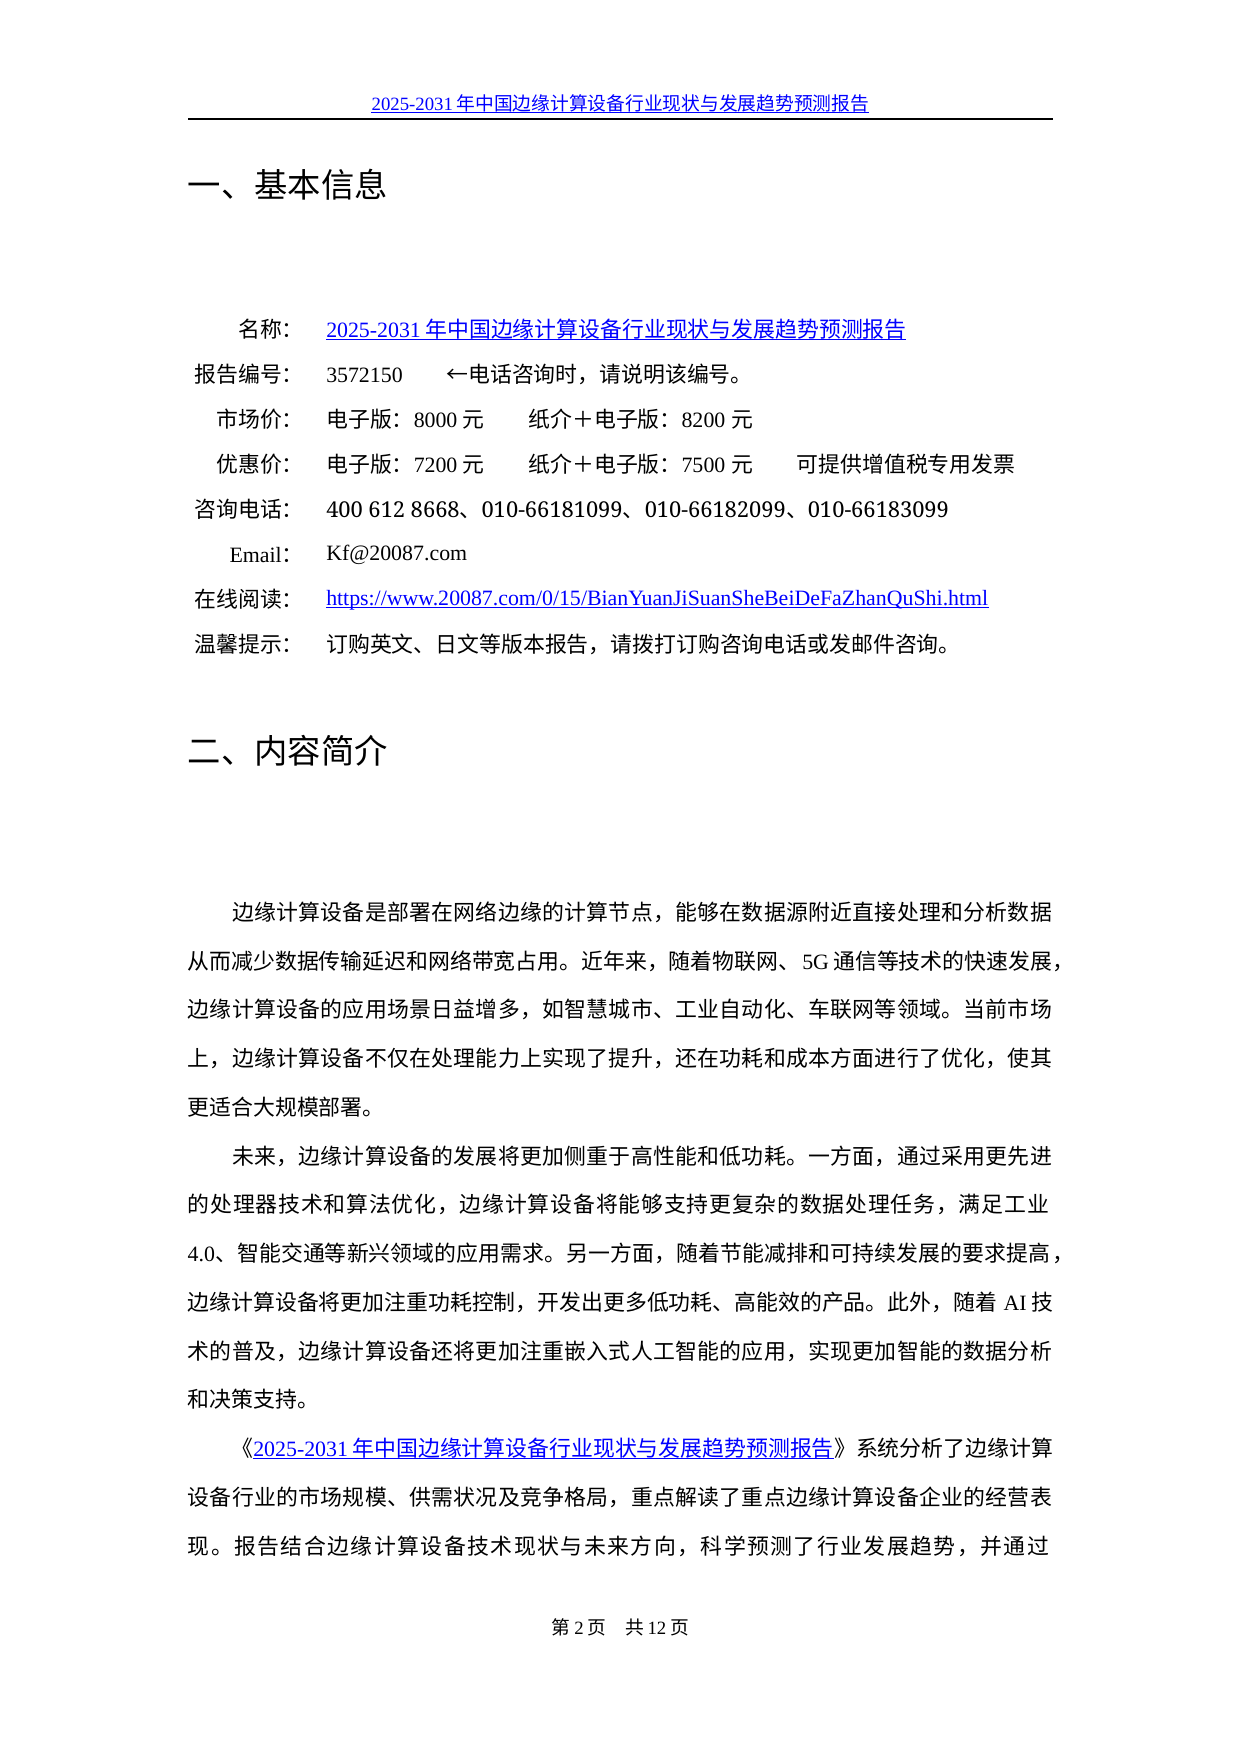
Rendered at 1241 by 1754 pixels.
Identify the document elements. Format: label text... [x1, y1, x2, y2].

table_cell 报告编号： [167, 357, 315, 402]
table_cell 订购英文、日文等版本报告，请拨打订购咨询电话或发邮件咨询。 [315, 627, 1073, 672]
title 一、基本信息 [187, 150, 1053, 215]
table_cell 电子版：7200 元 纸介＋电子版：7500 元 可提供增值税专用发票 [315, 447, 1073, 492]
table_cell 优惠价： [167, 447, 315, 492]
table_header 2025-2031年中国边缘计算设备行业现状与发展趋势预测报告 [315, 312, 1073, 357]
title 二、内容简介 [187, 717, 1053, 782]
table_cell 市场价： [167, 402, 315, 447]
table_cell Email： [167, 537, 315, 582]
table_cell 电子版：8000 元 纸介＋电子版：8200 元 [315, 402, 1073, 447]
table_cell 温馨提示： [167, 627, 315, 672]
table_cell 3572150 ←电话咨询时，请说明该编号。 [315, 357, 1073, 402]
table_header 名称： [167, 312, 315, 357]
table_cell 咨询电话： [167, 492, 315, 537]
table_cell [315, 582, 1073, 627]
table_cell 400 612 8668、010-66181099、010-66182099、010-66183099 [315, 492, 1073, 537]
table_cell 在线阅读： [167, 582, 315, 627]
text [187, 894, 1053, 1561]
table_cell Kf@20087.com [315, 537, 1073, 582]
